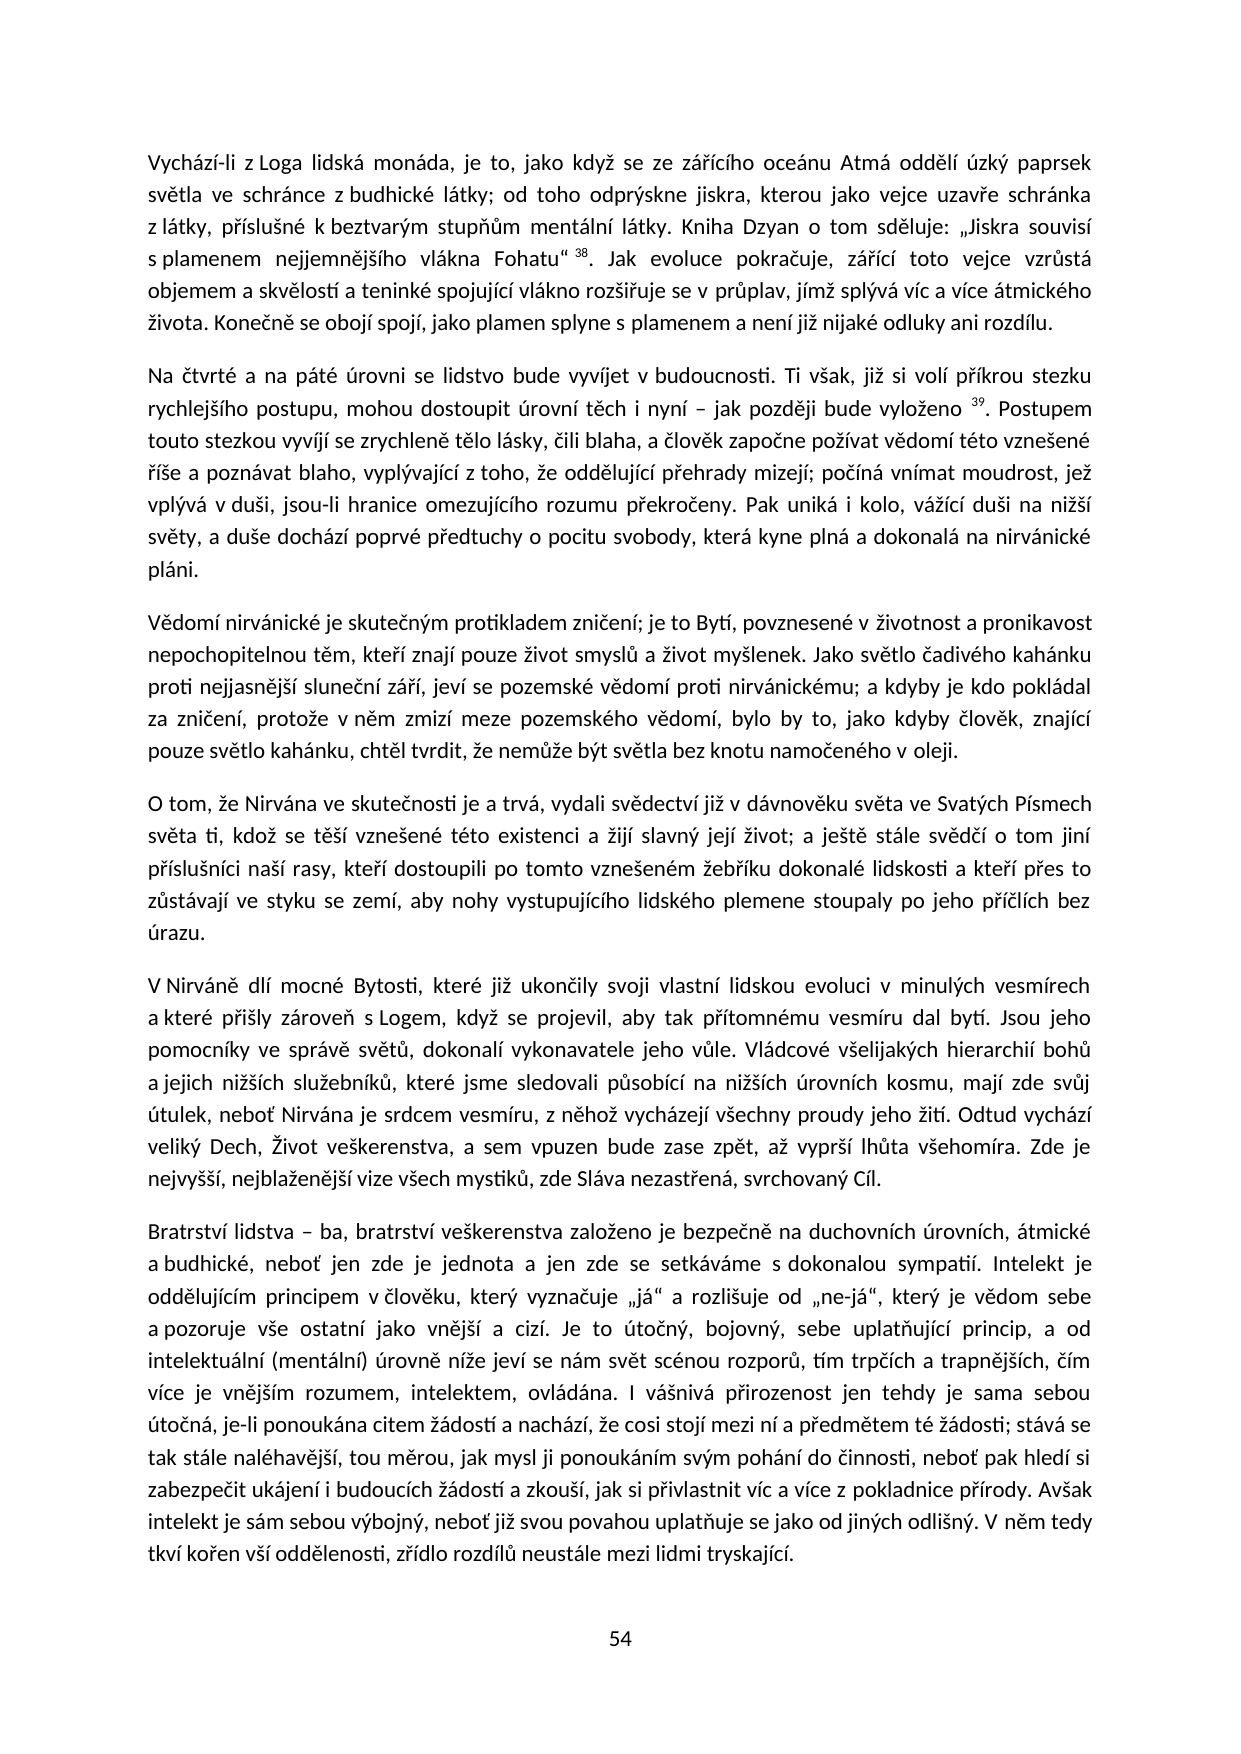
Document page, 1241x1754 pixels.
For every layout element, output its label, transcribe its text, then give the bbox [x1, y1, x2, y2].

text Bratrství lidstva – ba, bratrství veškerenstva založeno je bezpečně na duchovních úrovních, átmické a budhické, neboť jen zde je jednota a jen zde se setkáváme s dokonalou sympatií. Intelekt je oddělujícím principem v člověku, který vyznačuje „já“ a rozlišuje od „ne-já“, který je vědom sebe a pozoruje vše ostatní jako vnější a cizí. Je to útočný, bojovný, sebe uplatňující princip, a od intelektuální (mentální) úrovně níže jeví se nám svět scénou rozporů, tím trpčích a trapnějších, čím více je vnějším rozumem, intelektem, ovládána. I vášnivá přirozenost jen tehdy je sama sebou útočná, je-li ponoukána citem žádostí a nachází, že cosi stojí mezi ní a předmětem té žádosti; stává se tak stále naléhavější, tou měrou, jak mysl ji ponoukáním svým pohání do činnosti, neboť pak hledí si zabezpečit ukájení i budoucích žádostí a zkouší, jak si přivlastnit víc a více z pokladnice přírody. Avšak intelekt je sám sebou výbojný, neboť již svou povahou uplatňuje se jako od jiných odlišný. V něm tedy tkví kořen vší oddělenosti, zřídlo rozdílů neustále mezi lidmi tryskající. [148, 1217, 1093, 1567]
text Na čtvrté a na páté úrovni se lidstvo bude vyvíjet v budoucnosti. Ti však, již si volí příkrou stezku rychlejšího postupu, mohou dostoupit úrovní těch i nyní – jak později bude vyloženo . Postupem touto stezkou vyvíjí se zrychleně tělo lásky, čili blaha, a člověk započne požívat vědomí této vznešené říše a poznávat blaho, vyplývající z toho, že oddělující přehrady mizejí; počíná vnímat moudrost, jež vplývá v duši, jsou-li hranice omezujícího rozumu překročeny. Pak uniká i kolo, vážící duši na nižší světy, a duše dochází poprvé předtuchy o pocitu svobody, která kyne plná a dokonalá na nirvánické pláni. [148, 362, 1093, 583]
text Vědomí nirvánické je skutečným protikladem zničení; je to Bytí, povznesené v životnost a pronikavost nepochopitelnou těm, kteří znají pouze život smyslů a život myšlenek. Jako světlo čadivého kahánku proti nejjasnější sluneční září, jeví se pozemské vědomí proti nirvánickému; a kdyby je kdo pokládal za zničení, protože v něm zmizí meze pozemského vědomí, bylo by to, jako kdyby člověk, znající pouze světlo kahánku, chtěl tvrdit, že nemůže být světla bez knotu namočeného v oleji. [148, 608, 1093, 764]
text O tom, že Nirvána ve skutečnosti je a trvá, vydali svědectví již v dávnověku světa ve Svatých Písmech světa ti, kdož se těší vznešené této existenci a žijí slavný její život; a ještě stále svědčí o tom jiní příslušníci naší rasy, kteří dostoupili po tomto vznešeném žebříku dokonalé lidskosti a kteří přes to zůstávají ve styku se zemí, aby nohy vystupujícího lidského plemene stoupaly po jeho příčlích bez úrazu. [148, 789, 1093, 946]
text V Nirváně dlí mocné Bytosti, které již ukončily svoji vlastní lidskou evoluci v minulých vesmírech a které přišly zároveň s Logem, když se projevil, aby tak přítomnému vesmíru dal bytí. Jsou jeho pomocníky ve správě světů, dokonalí vykonavatele jeho vůle. Vládcové všelijakých hierarchií bohů a jejich nižších služebníků, které jsme sledovali působící na nižších úrovních kosmu, mají zde svůj útulek, neboť Nirvána je srdcem vesmíru, z něhož vycházejí všechny proudy jeho žití. Odtud vychází veliký Dech, Život veškerenstva, a sem vpuzen bude zase zpět, až vyprší lhůta všehomíra. Zde je nejvyšší, nejblaženější vize všech mystiků, zde Sláva nezastřená, svrchovaný Cíl. [148, 971, 1093, 1192]
text Vychází-li z Loga lidská monáda, je to, jako když se ze zářícího oceánu Atmá oddělí úzký paprsek světla ve schránce z budhické látky; od toho odprýskne jiskra, kterou jako vejce uzavře schránka z látky, příslušné k beztvarým stupňům mentální látky. Kniha Dzyan o tom sděluje: „Jiskra souvisí s plamenem nejjemnějšího vlákna Fohatu“ . Jak evoluce pokračuje, zářící toto vejce vzrůstá objemem a skvělostí a teninké spojující vlákno rozšiřuje se v průplav, jímž splývá víc a více átmického života. Konečně se obojí spojí, jako plamen splyne s plamenem a není již nijaké odluky ani rozdílu. [148, 148, 1093, 337]
